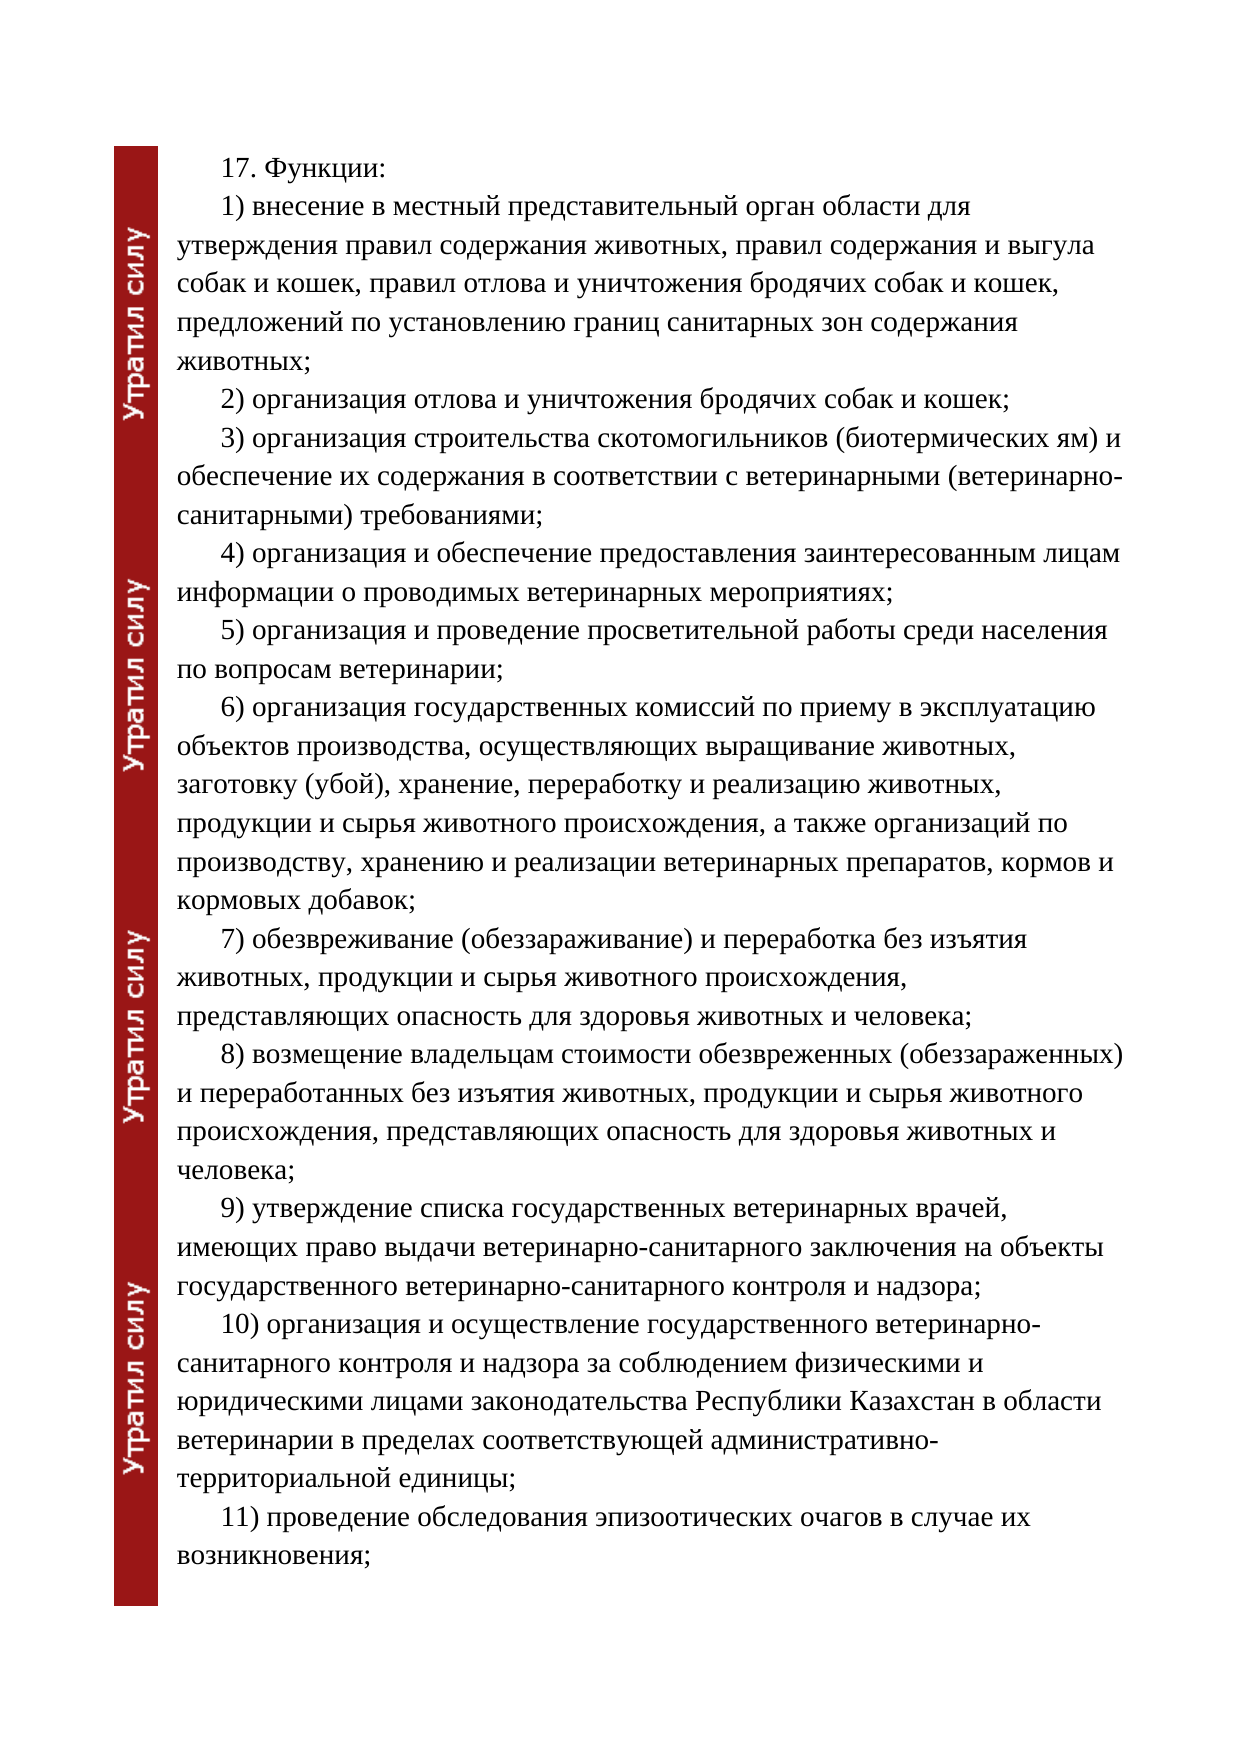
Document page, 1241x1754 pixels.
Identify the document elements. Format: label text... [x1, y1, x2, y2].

picture [114, 1571, 158, 1606]
picture [114, 146, 158, 150]
